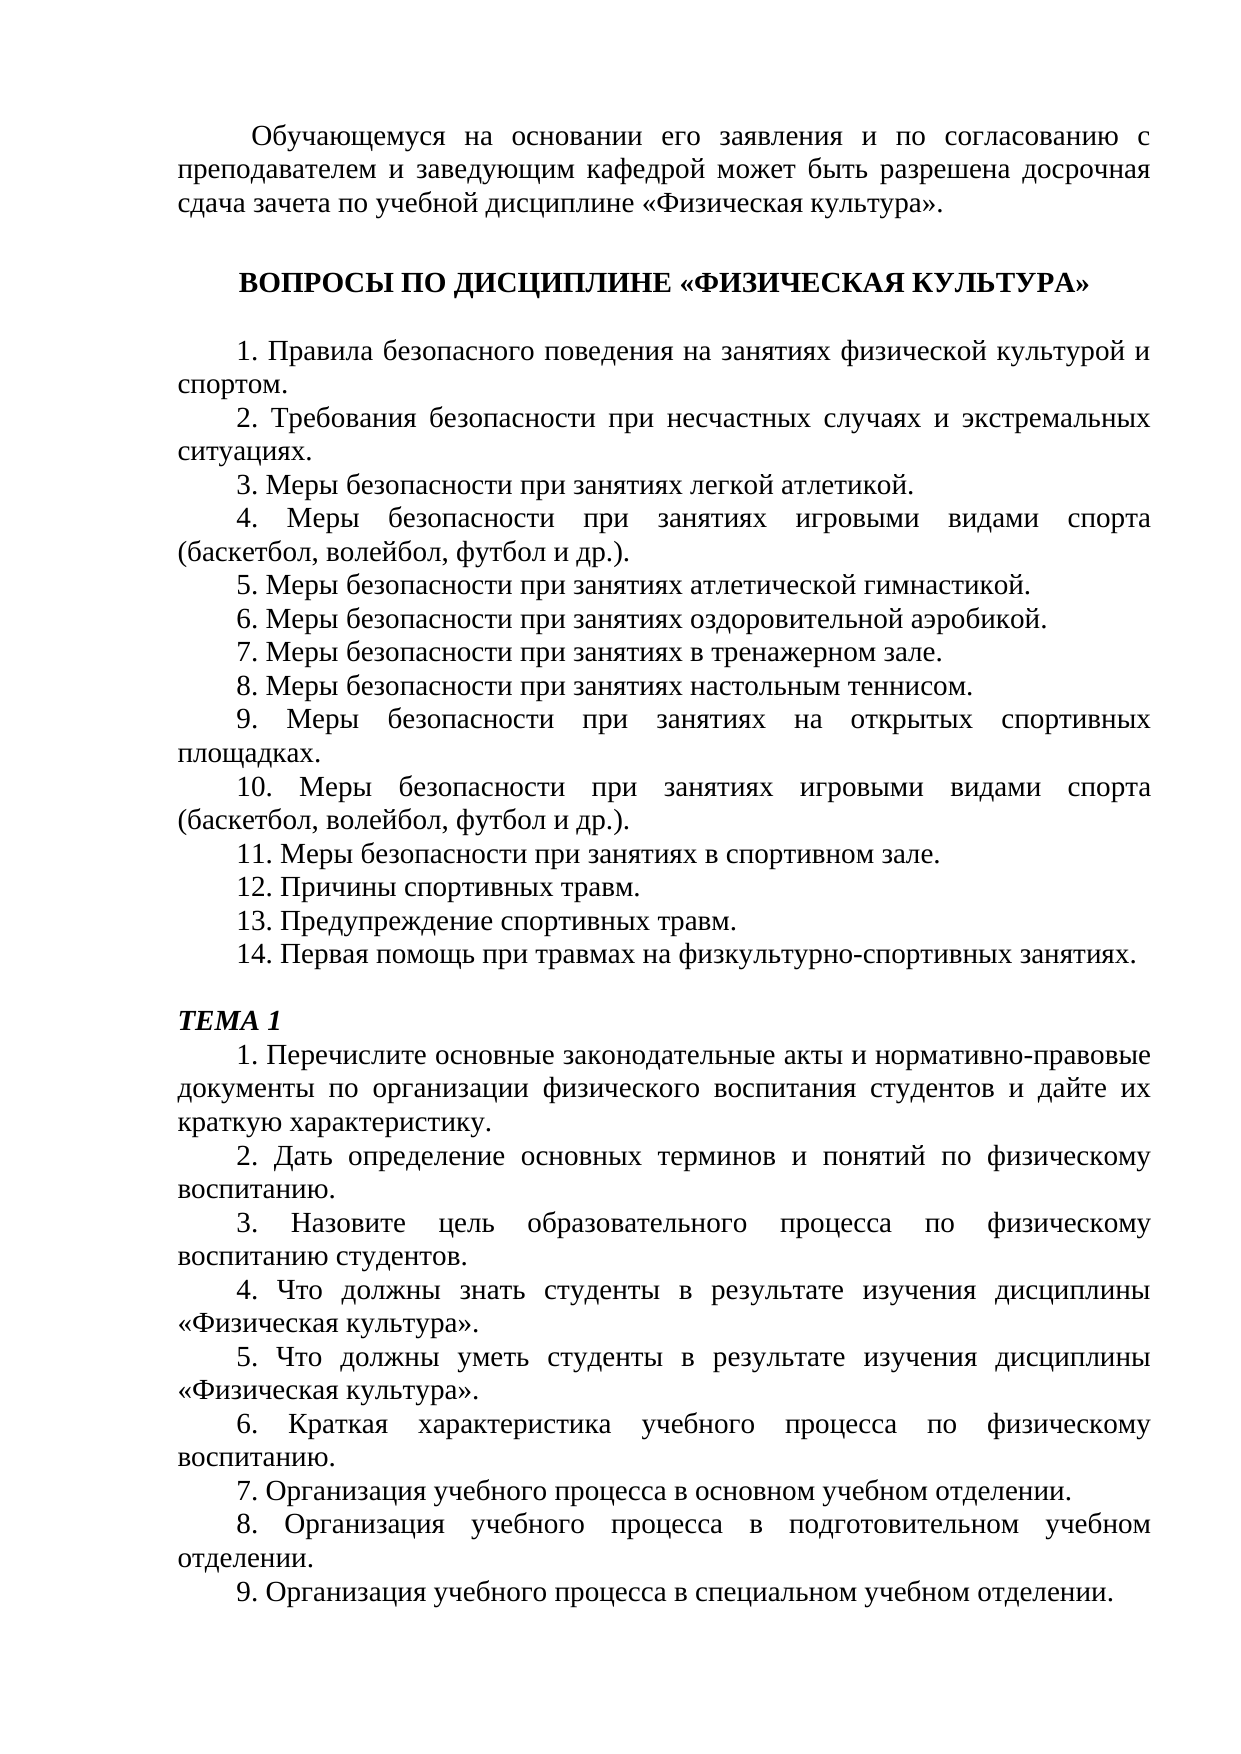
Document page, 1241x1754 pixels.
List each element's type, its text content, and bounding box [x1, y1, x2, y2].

text 5. Меры безопасности при занятиях атлетической гимнастикой. [177, 567, 1152, 601]
text 7. Меры безопасности при занятиях в тренажерном зале. [177, 634, 1152, 668]
text 7. Организация учебного процесса в основном учебном отделении. [177, 1473, 1152, 1507]
text 13. Предупреждение спортивных травм. [177, 903, 1152, 936]
text 8. Меры безопасности при занятиях настольным теннисом. [177, 668, 1152, 702]
text 14. Первая помощь при травмах на физкультурно-спортивных занятиях. [177, 936, 1152, 970]
text 10. Меры безопасности при занятиях игровыми видами спорта (баскетбол, волейбол, футбол и др.). [177, 769, 1152, 836]
text 2. Требования безопасности при несчастных случаях и экстремальных ситуациях. [177, 400, 1152, 467]
text 1. Перечислите основные законодательные акты и нормативно-правовые документы по организации физического воспитания студентов и дайте их краткую характеристику. [177, 1037, 1152, 1138]
text 4. Что должны знать студенты в результате изучения дисциплины «Физическая культура». [177, 1272, 1152, 1339]
text ТЕМА 1 [177, 1003, 1152, 1037]
text 6. Краткая характеристика учебного процесса по физическому воспитанию. [177, 1406, 1152, 1473]
text 4. Меры безопасности при занятиях игровыми видами спорта (баскетбол, волейбол, футбол и др.). [177, 500, 1152, 567]
text ВОПРОСЫ ПО ДИСЦИПЛИНЕ «ФИЗИЧЕСКАЯ КУЛЬТУРА» [177, 266, 1152, 299]
text 1. Правила безопасного поведения на занятиях физической культурой и спортом. [177, 333, 1152, 400]
text 11. Меры безопасности при занятиях в спортивном зале. [177, 836, 1152, 869]
text 2. Дать определение основных терминов и понятий по физическому воспитанию. [177, 1138, 1152, 1205]
text 3. Назовите цель образовательного процесса по физическому воспитанию студентов. [177, 1205, 1152, 1272]
text 5. Что должны уметь студенты в результате изучения дисциплины «Физическая культура». [177, 1339, 1152, 1406]
text 9. Меры безопасности при занятиях на открытых спортивных площадках. [177, 702, 1152, 769]
text 8. Организация учебного процесса в подготовительном учебном отделении. [177, 1507, 1152, 1574]
text 6. Меры безопасности при занятиях оздоровительной аэробикой. [177, 601, 1152, 634]
text Обучающемуся на основании его заявления и по согласованию с преподавателем и заведующим кафедрой может быть разрешена досрочная сдача зачета по учебной дисциплине «Физическая культура». [177, 118, 1152, 219]
text 12. Причины спортивных травм. [177, 869, 1152, 903]
text 3. Меры безопасности при занятиях легкой атлетикой. [177, 467, 1152, 500]
text 9. Организация учебного процесса в специальном учебном отделении. [177, 1574, 1152, 1607]
